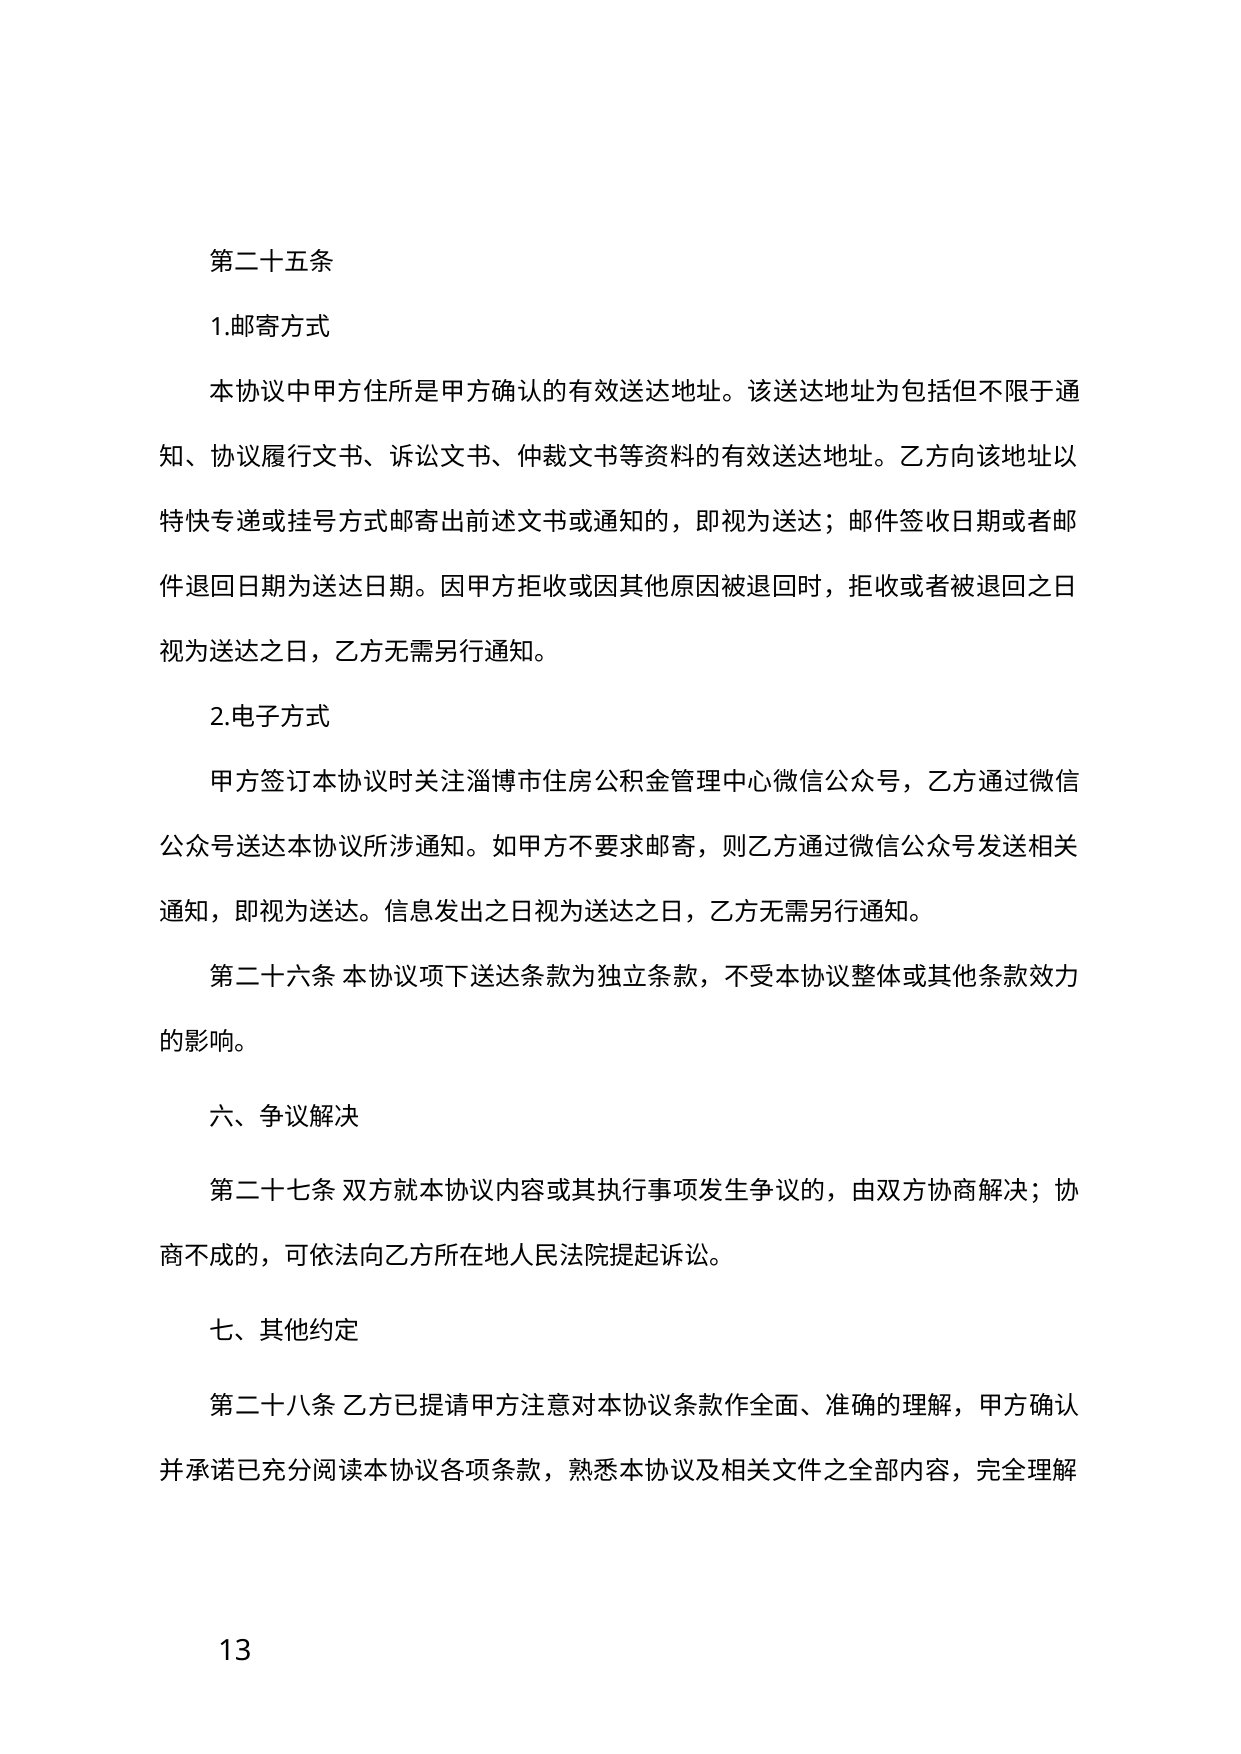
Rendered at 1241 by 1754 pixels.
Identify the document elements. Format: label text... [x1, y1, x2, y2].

text 1.邮寄方式 [159, 292, 1081, 357]
text 六、争议解决 [159, 1082, 1081, 1147]
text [159, 1371, 1081, 1501]
text 本协议中甲方住所是甲方确认的有效送达地址。该送达地址为包括但不限于通知、协议履行文书、诉讼文书、仲裁文书等资料的有效送达地址。乙方向该地址以特快专递或挂号方式邮寄出前述文书或通知的，即视为送达；邮件签收日期或者邮件退回日期为送达日期。因甲方拒收或因其他原因被退回时，拒收或者被退回之日视为送达之日，乙方无需另行通知。 [159, 357, 1081, 682]
text 2.电子方式 [159, 682, 1081, 747]
text 第二十五条 [159, 227, 1081, 292]
text 甲方签订本协议时关注淄博市住房公积金管理中心微信公众号，乙方通过微信公众号送达本协议所涉通知。如甲方不要求邮寄，则乙方通过微信公众号发送相关通知，即视为送达。信息发出之日视为送达之日，乙方无需另行通知。 [159, 747, 1081, 942]
text 第二十六条 本协议项下送达条款为独立条款，不受本协议整体或其他条款效力的影响。 [159, 942, 1081, 1072]
text 七、其他约定 [159, 1296, 1081, 1361]
text 第二十七条 双方就本协议内容或其执行事项发生争议的，由双方协商解决；协商不成的，可依法向乙方所在地人民法院提起诉讼。 [159, 1156, 1081, 1286]
